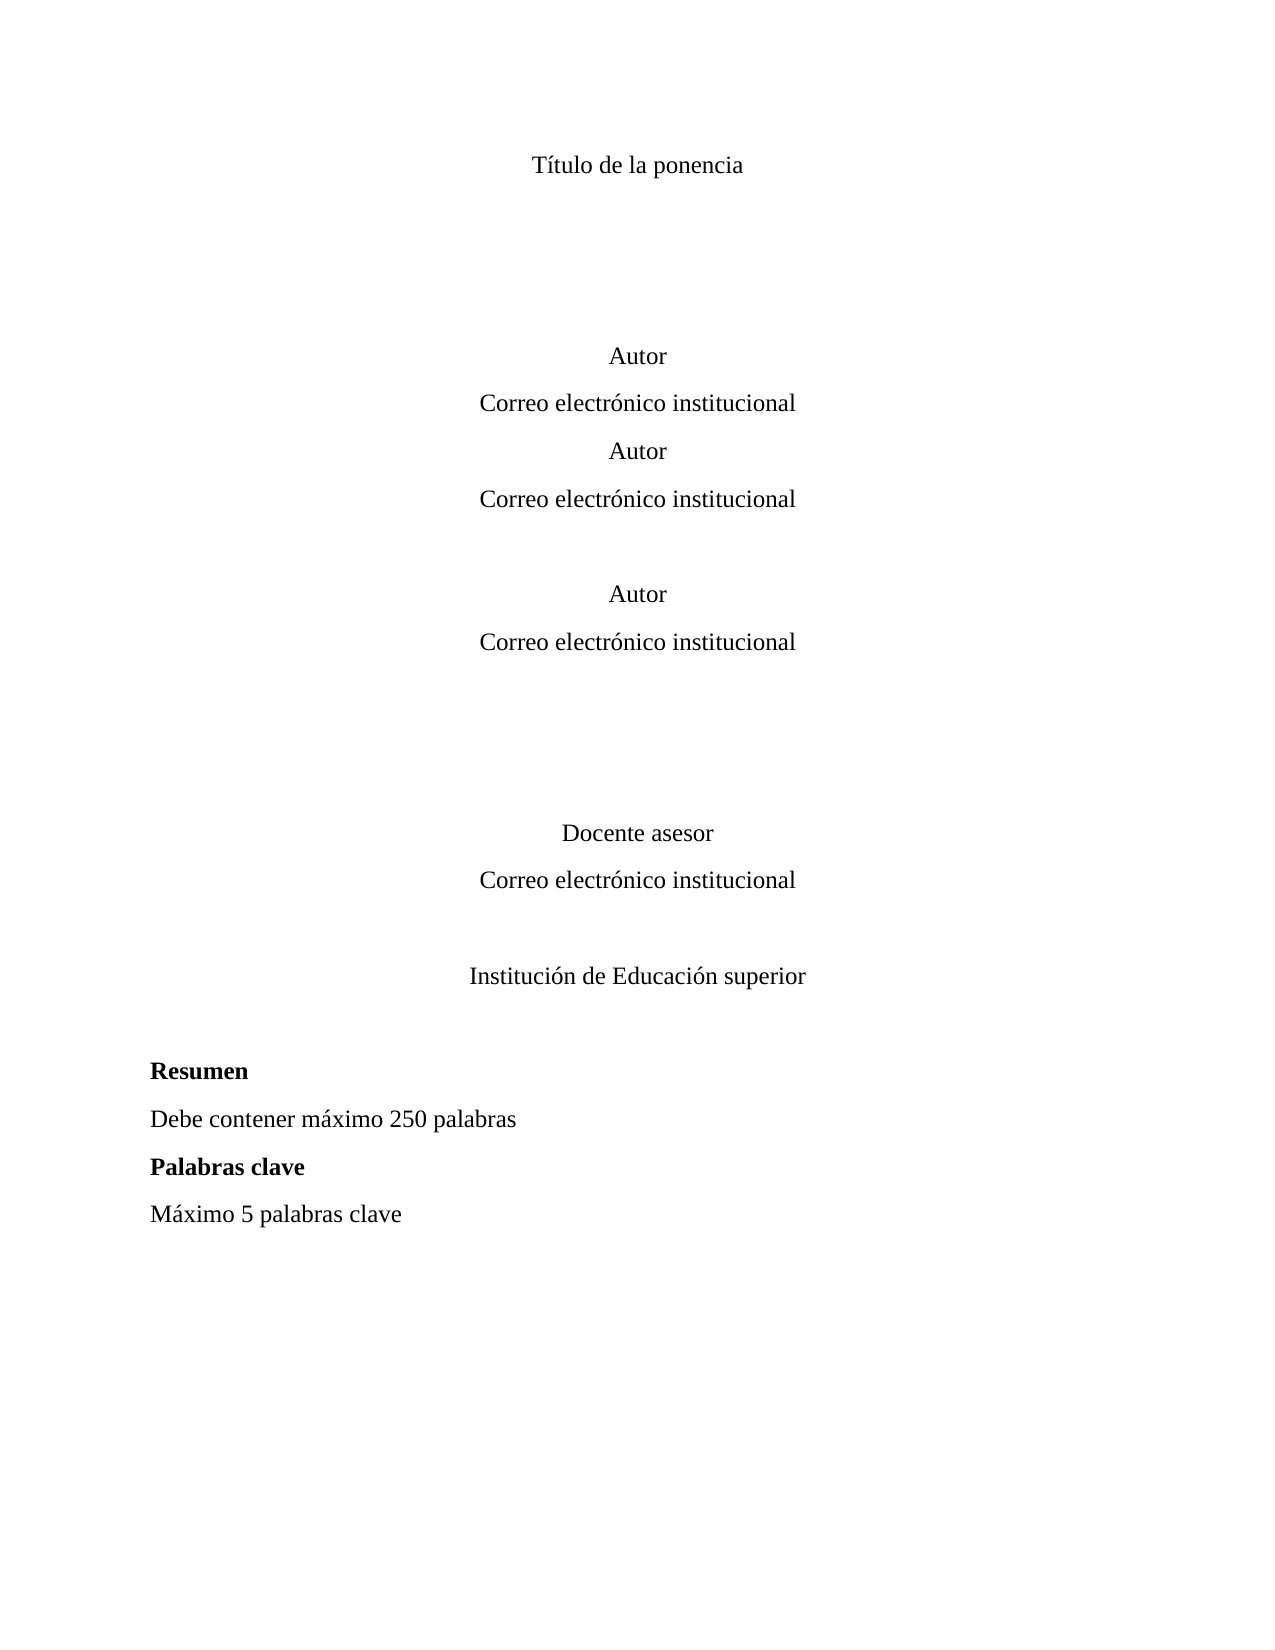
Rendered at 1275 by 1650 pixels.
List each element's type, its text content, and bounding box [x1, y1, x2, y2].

text Debe contener máximo 250 palabras [150, 1104, 1125, 1133]
text Autor [150, 436, 1125, 465]
text Correo electrónico institucional [150, 627, 1125, 656]
text Resumen [150, 1056, 1125, 1085]
text Palabras clave [150, 1152, 1125, 1181]
text Autor [150, 341, 1125, 369]
text Docente asesor [150, 818, 1125, 847]
text Autor [150, 579, 1125, 608]
text Correo electrónico institucional [150, 388, 1125, 417]
text Máximo 5 palabras clave [150, 1199, 1125, 1228]
text Título de la ponencia [150, 150, 1125, 179]
text Correo electrónico institucional [150, 484, 1125, 513]
text Institución de Educación superior [150, 961, 1125, 990]
text Correo electrónico institucional [150, 866, 1125, 894]
